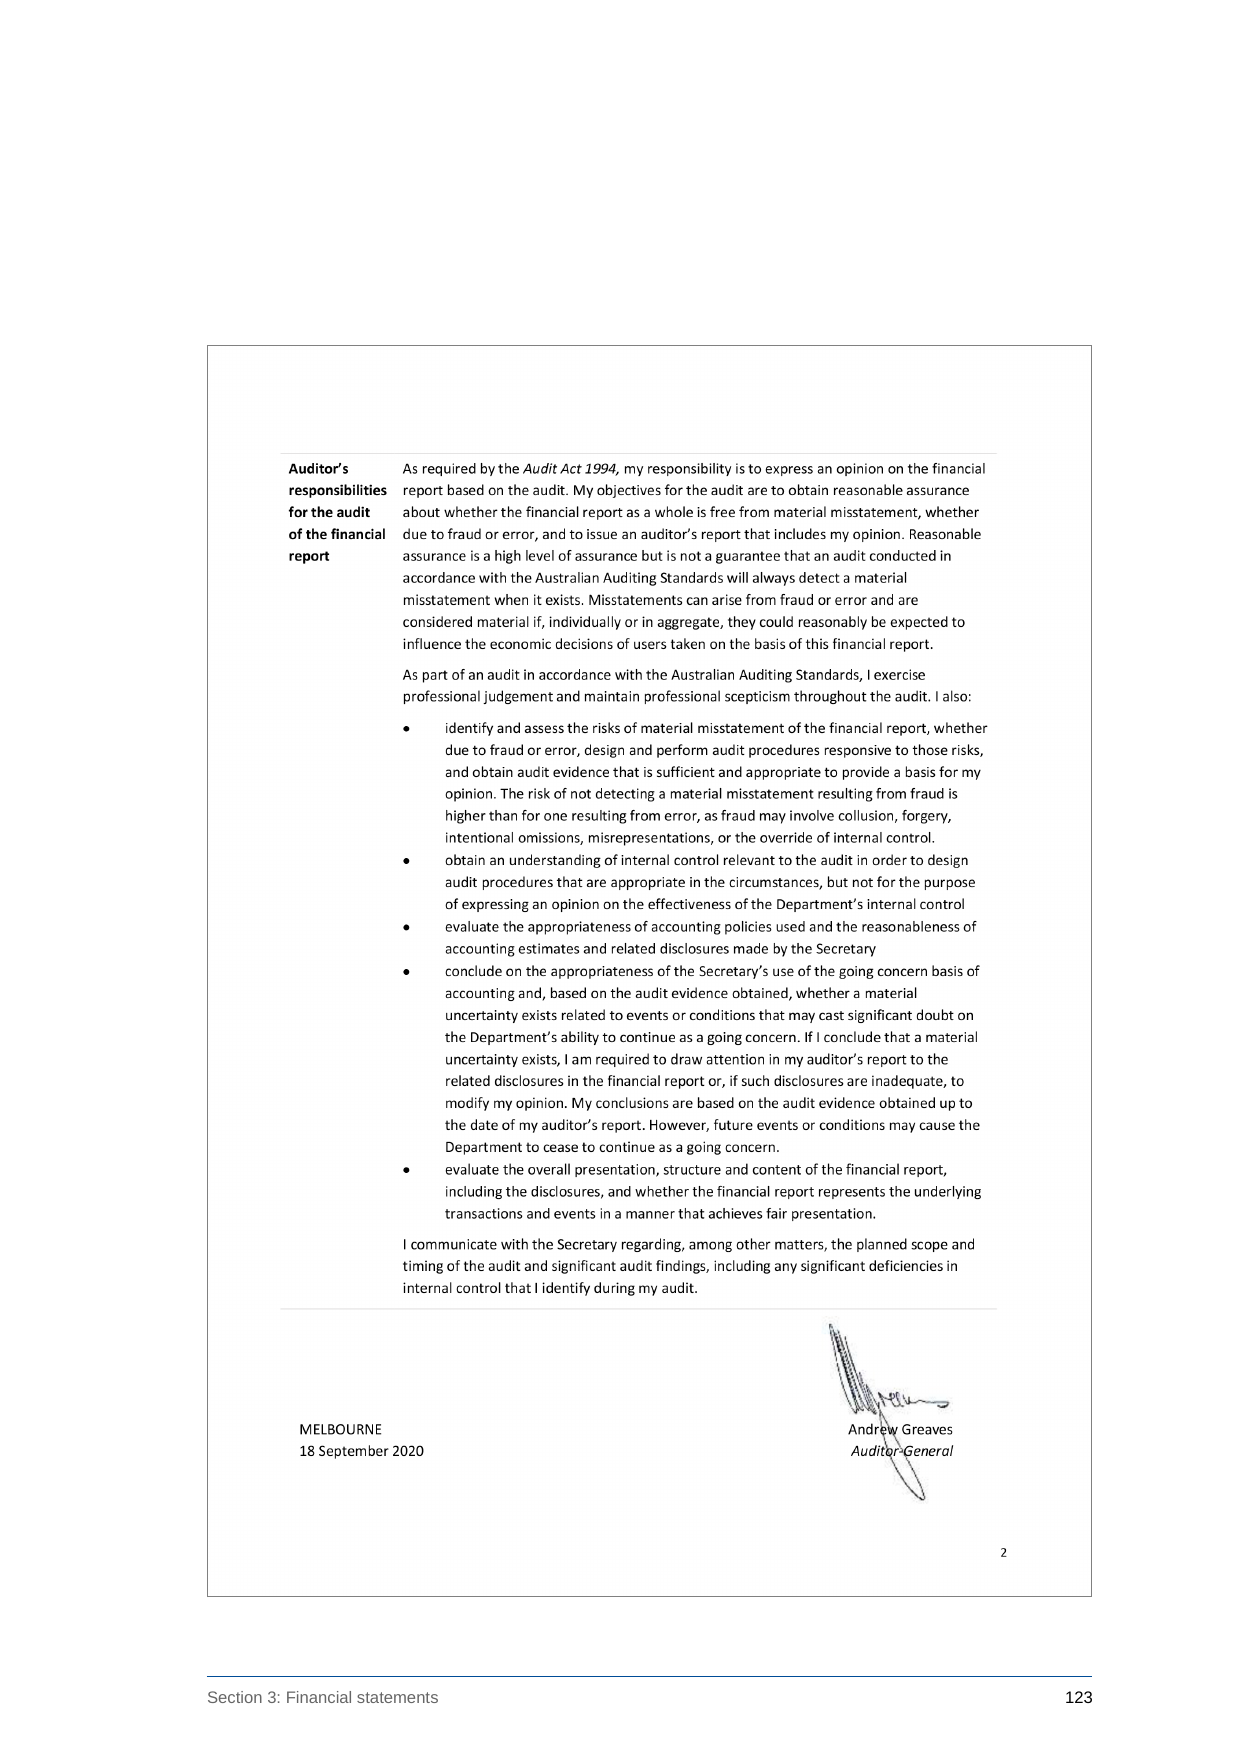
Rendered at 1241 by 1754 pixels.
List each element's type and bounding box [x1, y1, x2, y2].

picture [208, 346, 1091, 1596]
